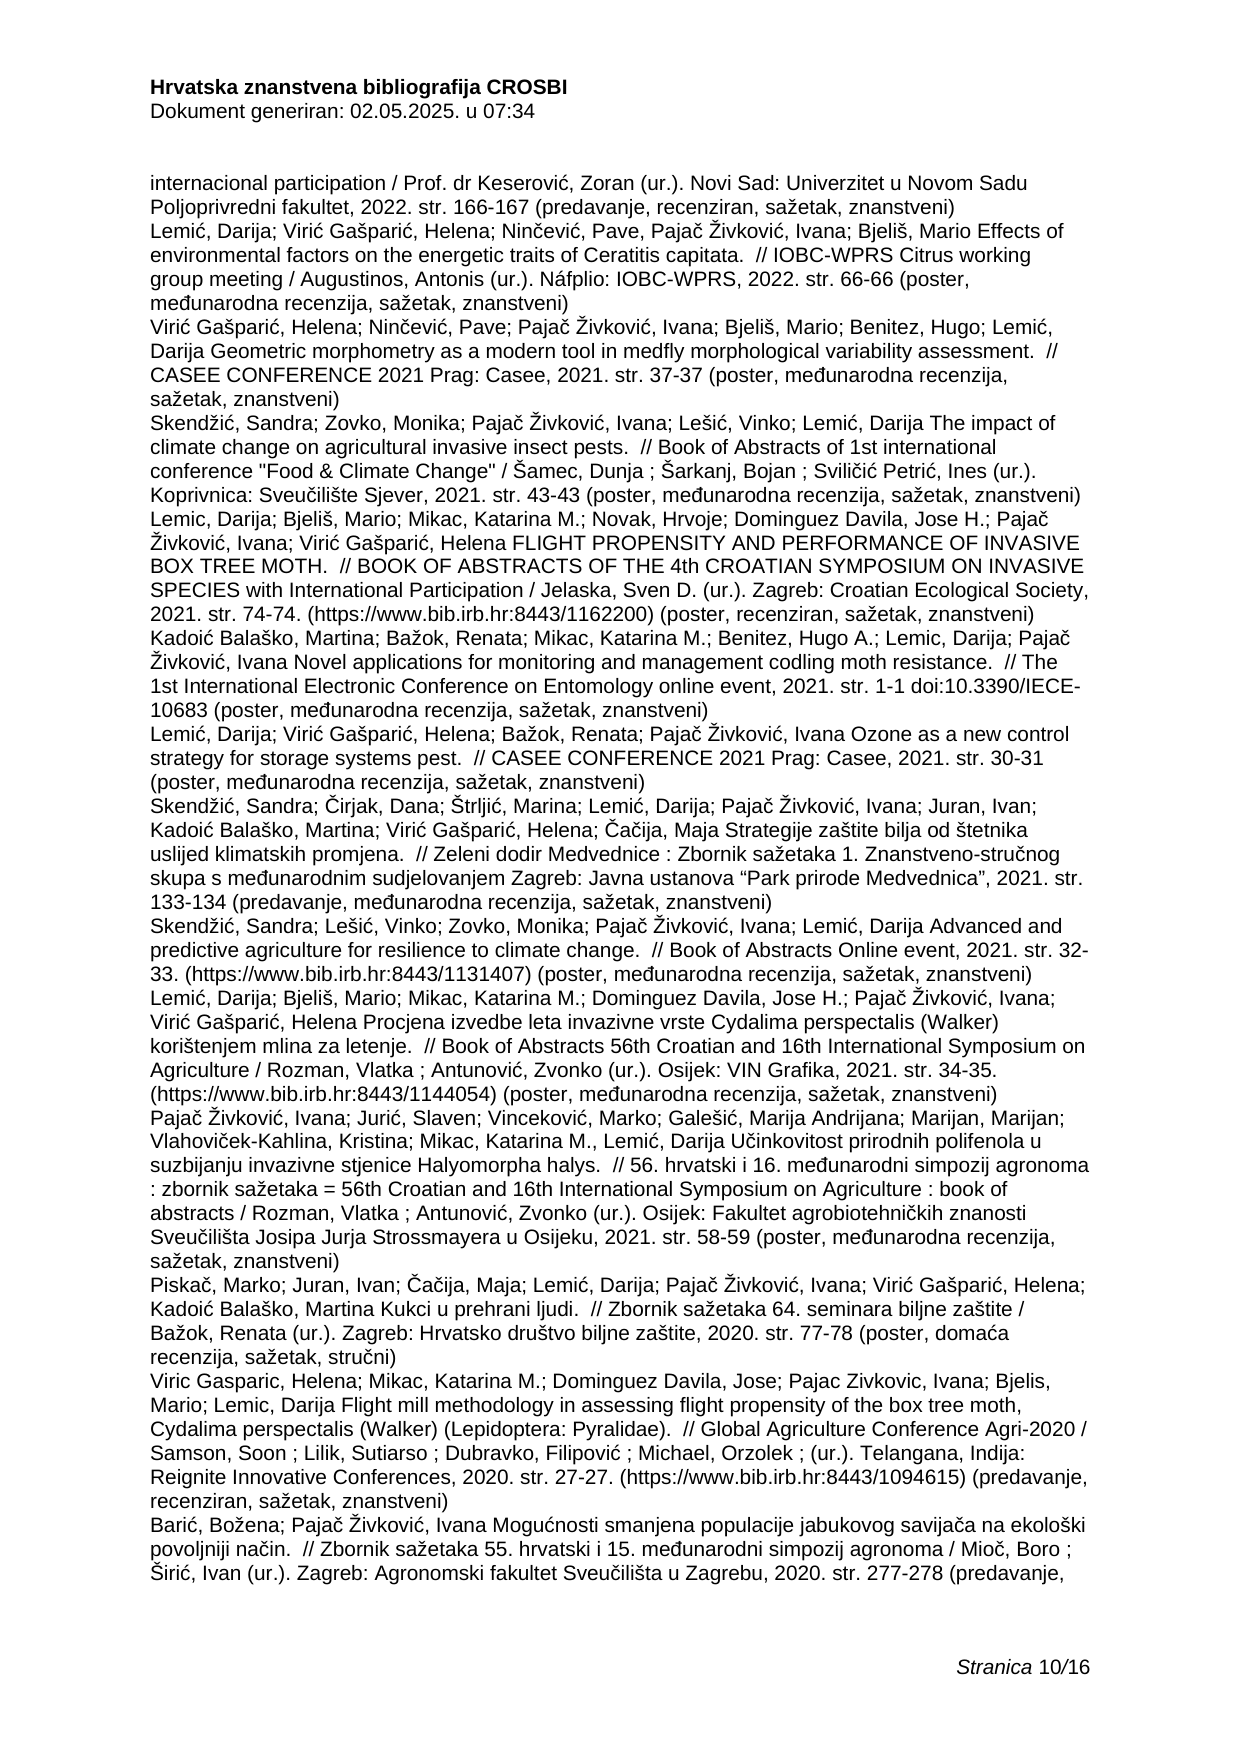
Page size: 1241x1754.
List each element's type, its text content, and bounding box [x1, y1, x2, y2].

text Lemić, Darija; Virić Gašparić, Helena; Ninčević, Pave, Pajač Živković, Ivana; Bjeliš, Mario [150, 219, 1090, 315]
text Virić Gašparić, Helena; Ninčević, Pave; Pajač Živković, Ivana; Bjeliš, Mario; Benitez, Hugo; Lemić, Darija [150, 315, 1090, 411]
text Piskač, Marko; Juran, Ivan; Čačija, Maja; Lemić, Darija; Pajač Živković, Ivana; Virić Gašparić, Helena; Kadoić Balaško, Martina [150, 1273, 1090, 1369]
text Lemić, Darija; Bjeliš, Mario; Mikac, Katarina M.; Dominguez Davila, Jose H.; Pajač Živković, Ivana; Virić Gašparić, Helena [150, 986, 1090, 1105]
text Skendžić, Sandra; Čirjak, Dana; Štrljić, Marina; Lemić, Darija; Pajač Živković, Ivana; Juran, Ivan; Kadoić Balaško, Martina; Virić Gašparić, Helena; Čačija, Maja [150, 794, 1090, 914]
text Lemic, Darija; Bjeliš, Mario; Mikac, Katarina M.; Novak, Hrvoje; Dominguez Davila, Jose H.; Pajač Živković, Ivana; Virić Gašparić, Helena [150, 506, 1090, 626]
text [150, 1513, 1090, 1584]
text Viric Gasparic, Helena; Mikac, Katarina M.; Dominguez Davila, Jose; Pajac Zivkovic, Ivana; Bjelis, Mario; Lemic, Darija [150, 1369, 1090, 1513]
text Skendžić, Sandra; Lešić, Vinko; Zovko, Monika; Pajač Živković, Ivana; Lemić, Darija [150, 914, 1090, 986]
text Lemić, Darija; Virić Gašparić, Helena; Bažok, Renata; Pajač Živković, Ivana [150, 722, 1090, 794]
text Skendžić, Sandra; Zovko, Monika; Pajač Živković, Ivana; Lešić, Vinko; Lemić, Darija [150, 411, 1090, 506]
text Kadoić Balaško, Martina; Bažok, Renata; Mikac, Katarina M.; Benitez, Hugo A.; Lemic, Darija; Pajač Živković, Ivana [150, 626, 1090, 722]
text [150, 171, 1090, 219]
text Pajač Živković, Ivana; Jurić, Slaven; Vinceković, Marko; Galešić, Marija Andrijana; Marijan, Marijan; Vlahoviček-Kahlina, Kristina; Mikac, Katarina M., Lemić, Darija [150, 1105, 1090, 1273]
